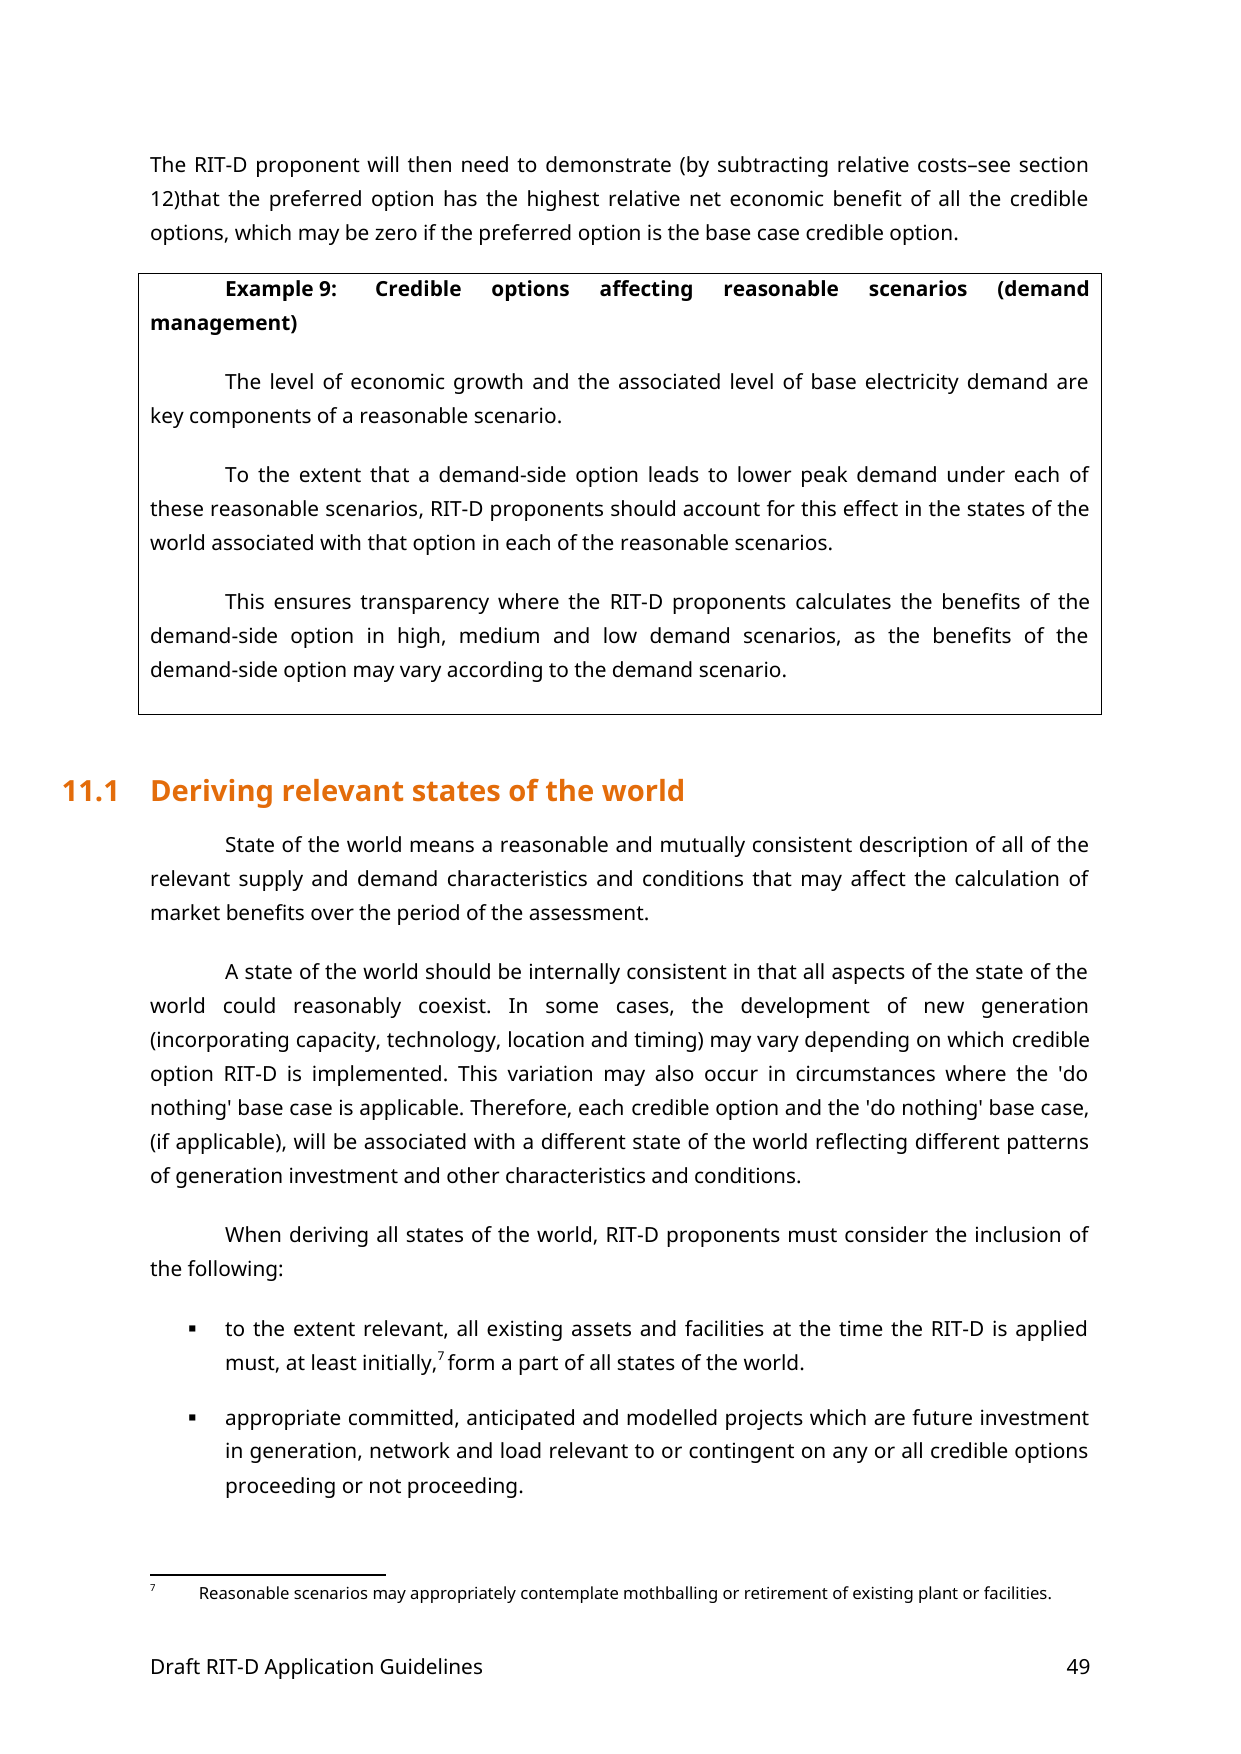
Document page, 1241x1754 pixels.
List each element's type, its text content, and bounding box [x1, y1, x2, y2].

list A state of the world should be internally consistent in that all aspects of the state of the world could reasonably coexist. In some cases, the development of new generation (incorporating capacity, technology, location and timing) may vary depending on which credible option RIT-D is implemented. This variation may also occur in circumstances where the 'do nothing' base case is applicable. Therefore, each credible option and the 'do nothing' base case, (if applicable), will be associated with a different state of the world reflecting different patterns of generation investment and other characteristics and conditions. [150, 957, 1090, 1190]
list to the extent relevant, all existing assets and facilities at the time the RIT-D is applied must, at least initially, form a part of all states of the world. [187, 1314, 1090, 1376]
list When deriving all states of the world, RIT-D proponents must consider the inclusion of the following: [150, 1221, 1090, 1283]
list appropriate committed, anticipated and modelled projects which are future investment in generation, network and load relevant to or contingent on any or all credible options proceeding or not proceeding. [187, 1403, 1090, 1499]
table_header Example 9: Credible options affecting reasonable scenarios (demand management) The level of economic growth and the associated level of base electricity demand are key components of a reasonable scenario. To the extent that a demand-side option leads to lower peak demand under each of these reasonable scenarios, RIT-D proponents should account for this effect in the states of the world associated with that option in each of the reasonable scenarios. This ensures transparency where the RIT-D proponents calculates the benefits of the demand-side option in high, medium and low demand scenarios, as the benefits of the demand-side option may vary according to the demand scenario. [139, 274, 1101, 714]
list State of the world means a reasonable and mutually consistent description of all of the relevant supply and demand characteristics and conditions that may affect the calculation of market benefits over the period of the assessment. [150, 830, 1090, 926]
list The RIT-D proponent will then need to demonstrate (by subtracting relative costs–see section 12)that the preferred option has the highest relative net economic benefit of all the credible options, which may be zero if the preferred option is the base case credible option. [150, 150, 1090, 247]
subtitle Deriving relevant states of the world [61, 770, 1090, 809]
